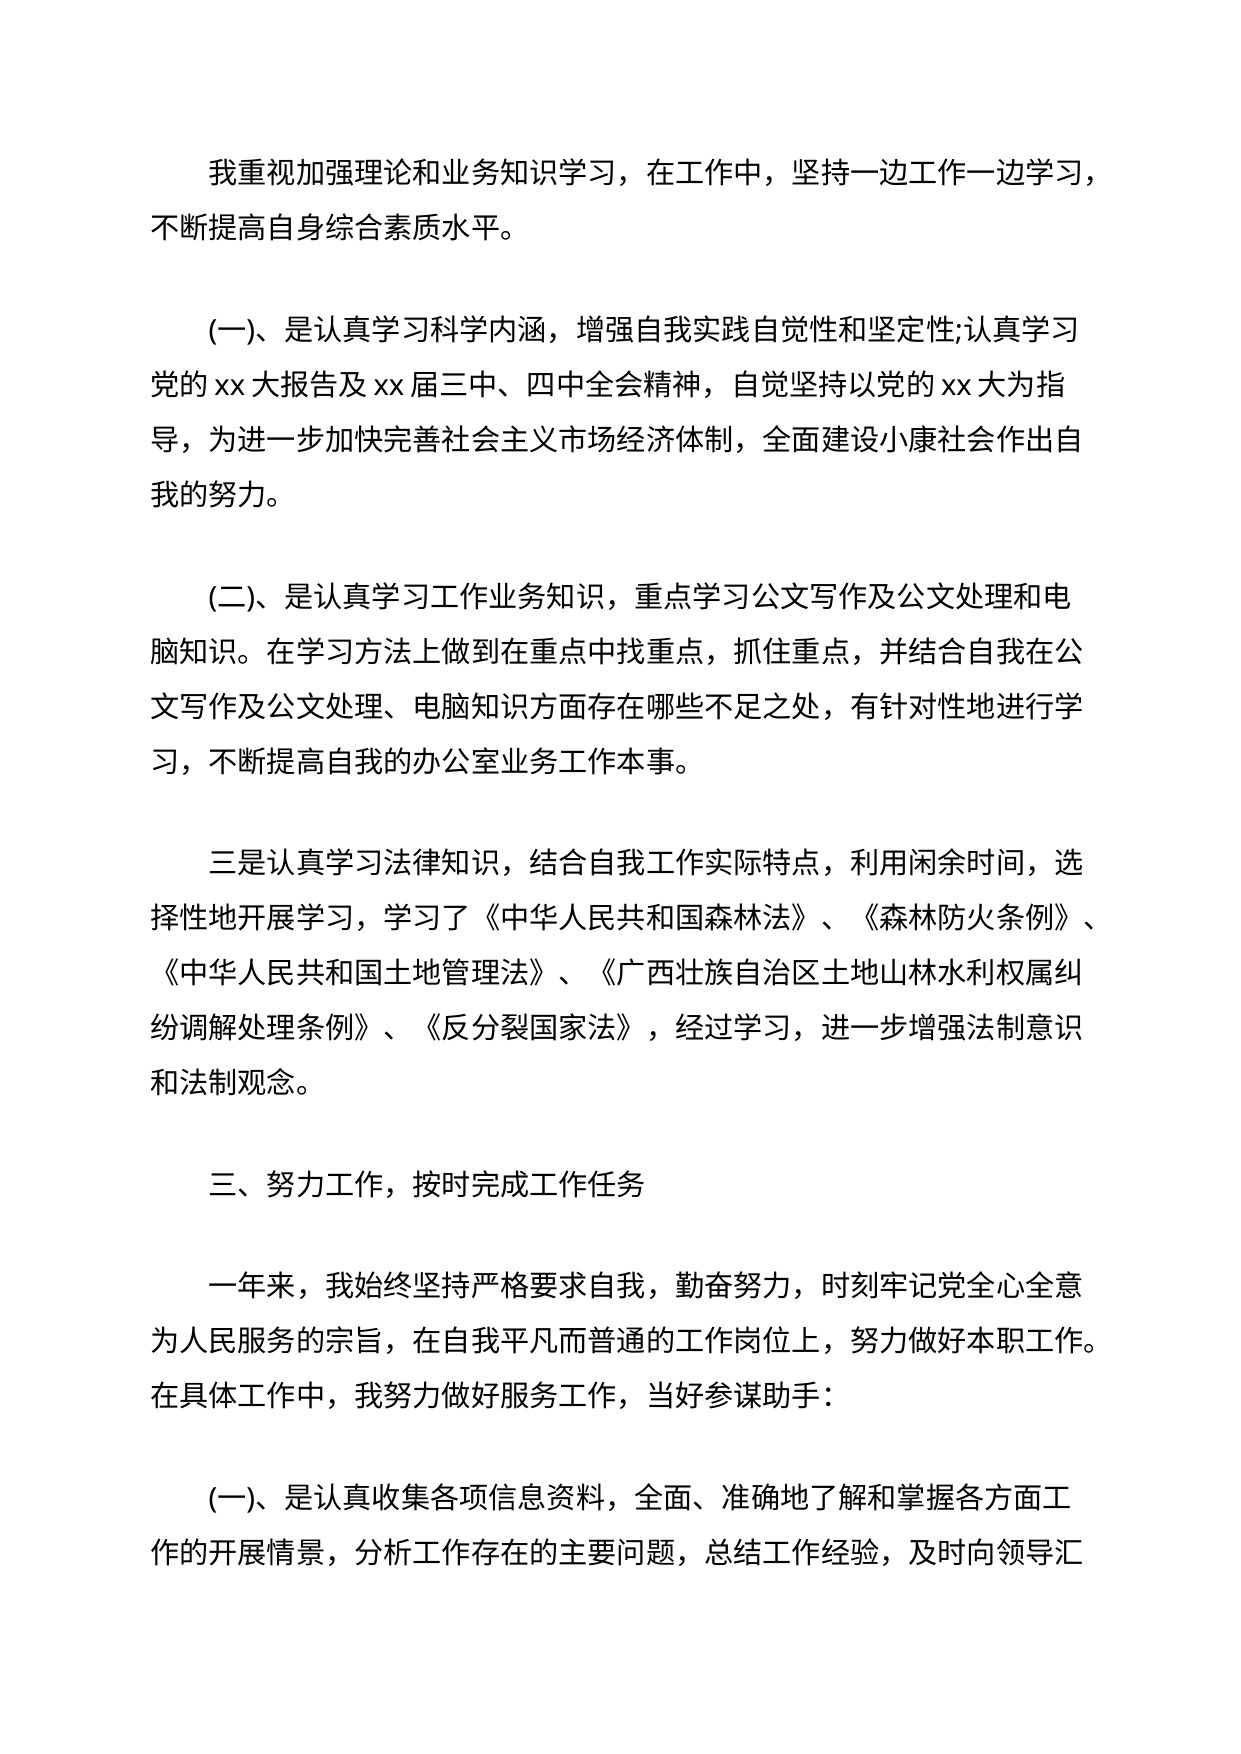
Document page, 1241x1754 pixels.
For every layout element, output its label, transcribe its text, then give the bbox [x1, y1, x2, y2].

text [150, 1474, 1090, 1572]
text 三、努力工作，按时完成工作任务 [150, 1161, 1090, 1203]
text 三是认真学习法律知识，结合自我工作实际特点，利用闲余时间，选择性地开展学习，学习了《中华人民共和国森林法》、《森林防火条例》、《中华人民共和国土地管理法》、《广西壮族自治区土地山林水利权属纠纷调解处理条例》、《反分裂国家法》，经过学习，进一步增强法制意识和法制观念。 [150, 840, 1090, 1102]
text (二)、是认真学习工作业务知识，重点学习公文写作及公文处理和电脑知识。在学习方法上做到在重点中找重点，抓住重点，并结合自我在公文写作及公文处理、电脑知识方面存在哪些不足之处，有针对性地进行学习，不断提高自我的办公室业务工作本事。 [150, 573, 1090, 780]
text (一)、是认真学习科学内涵，增强自我实践自觉性和坚定性;认真学习党的xx大报告及xx届三中、四中全会精神，自觉坚持以党的xx大为指导，为进一步加快完善社会主义市场经济体制，全面建设小康社会作出自我的努力。 [150, 307, 1090, 514]
text 我重视加强理论和业务知识学习，在工作中，坚持一边工作一边学习，不断提高自身综合素质水平。 [150, 150, 1090, 247]
text 一年来，我始终坚持严格要求自我，勤奋努力，时刻牢记党全心全意为人民服务的宗旨，在自我平凡而普通的工作岗位上，努力做好本职工作。在具体工作中，我努力做好服务工作，当好参谋助手： [150, 1263, 1090, 1415]
